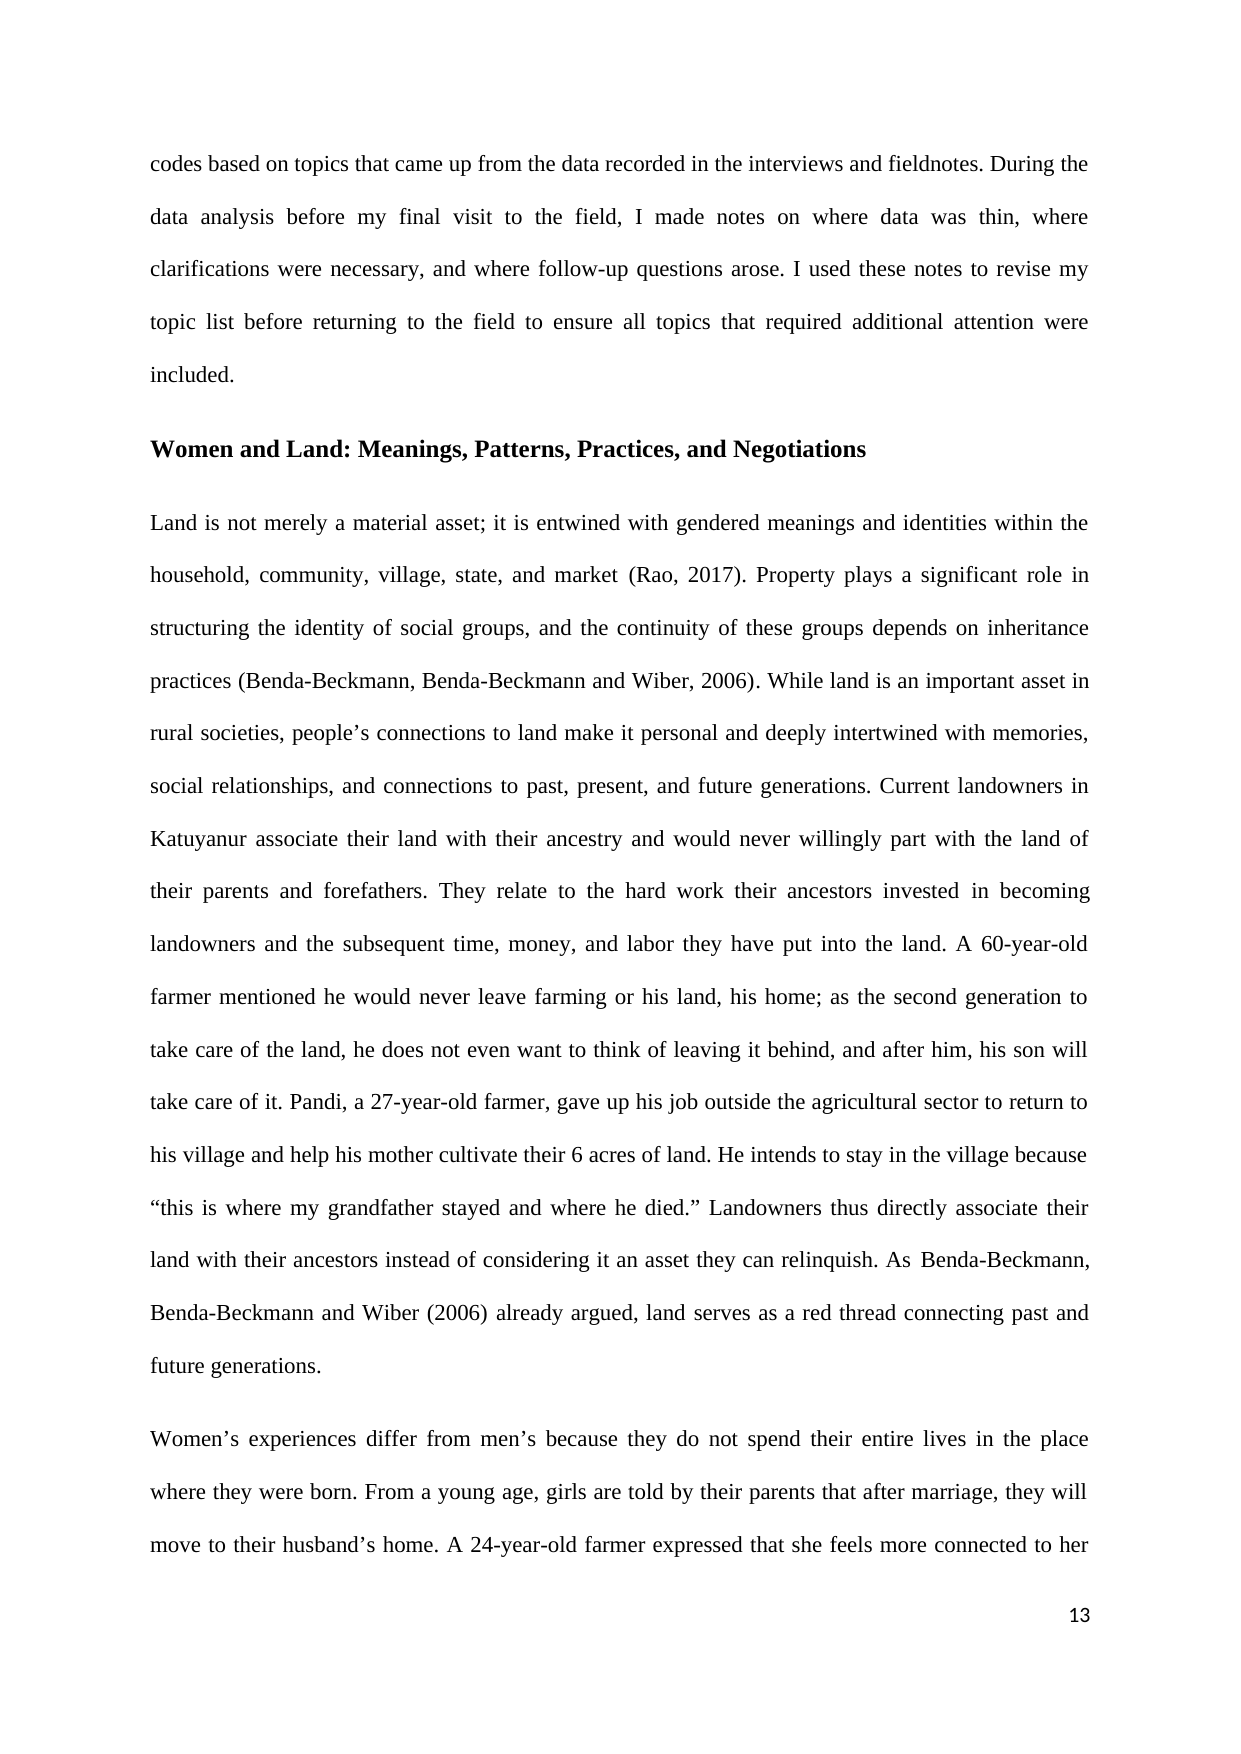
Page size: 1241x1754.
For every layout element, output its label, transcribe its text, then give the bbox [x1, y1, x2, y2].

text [150, 150, 1090, 387]
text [150, 1425, 1090, 1557]
subtitle Women and Land: Meanings, Patterns, Practices, and Negotiations [150, 434, 1090, 463]
text Land is not merely a material asset; it is entwined with gendered meanings and identities within the household, community, village, state, and market . Property plays a significant role in structuring the identity of social groups, and the continuity of these groups depends on inheritance practices . While land is an important asset in rural societies, people’s connections to land make it personal and deeply intertwined with memories, social relationships, and connections to past, present, and future generations. Current landowners in Katuyanur associate their land with their ancestry and would never willingly part with the land of their parents and forefathers. They relate to the hard work their ancestors invested in becoming landowners and the subsequent time, money, and labor they have put into the land. A 60-year-old farmer mentioned he would never leave farming or his land, his home; as the second generation to take care of the land, he does not even want to think of leaving it behind, and after him, his son will take care of it. Pandi, a 27-year-old farmer, gave up his job outside the agricultural sector to return to his village and help his mother cultivate their 6 acres of land. He intends to stay in the village because “this is where my grandfather stayed and where he died.” Landowners thus directly associate their land with their ancestors instead of considering it an asset they can relinquish. As already argued, land serves as a red thread connecting past and future generations. [150, 508, 1090, 1378]
